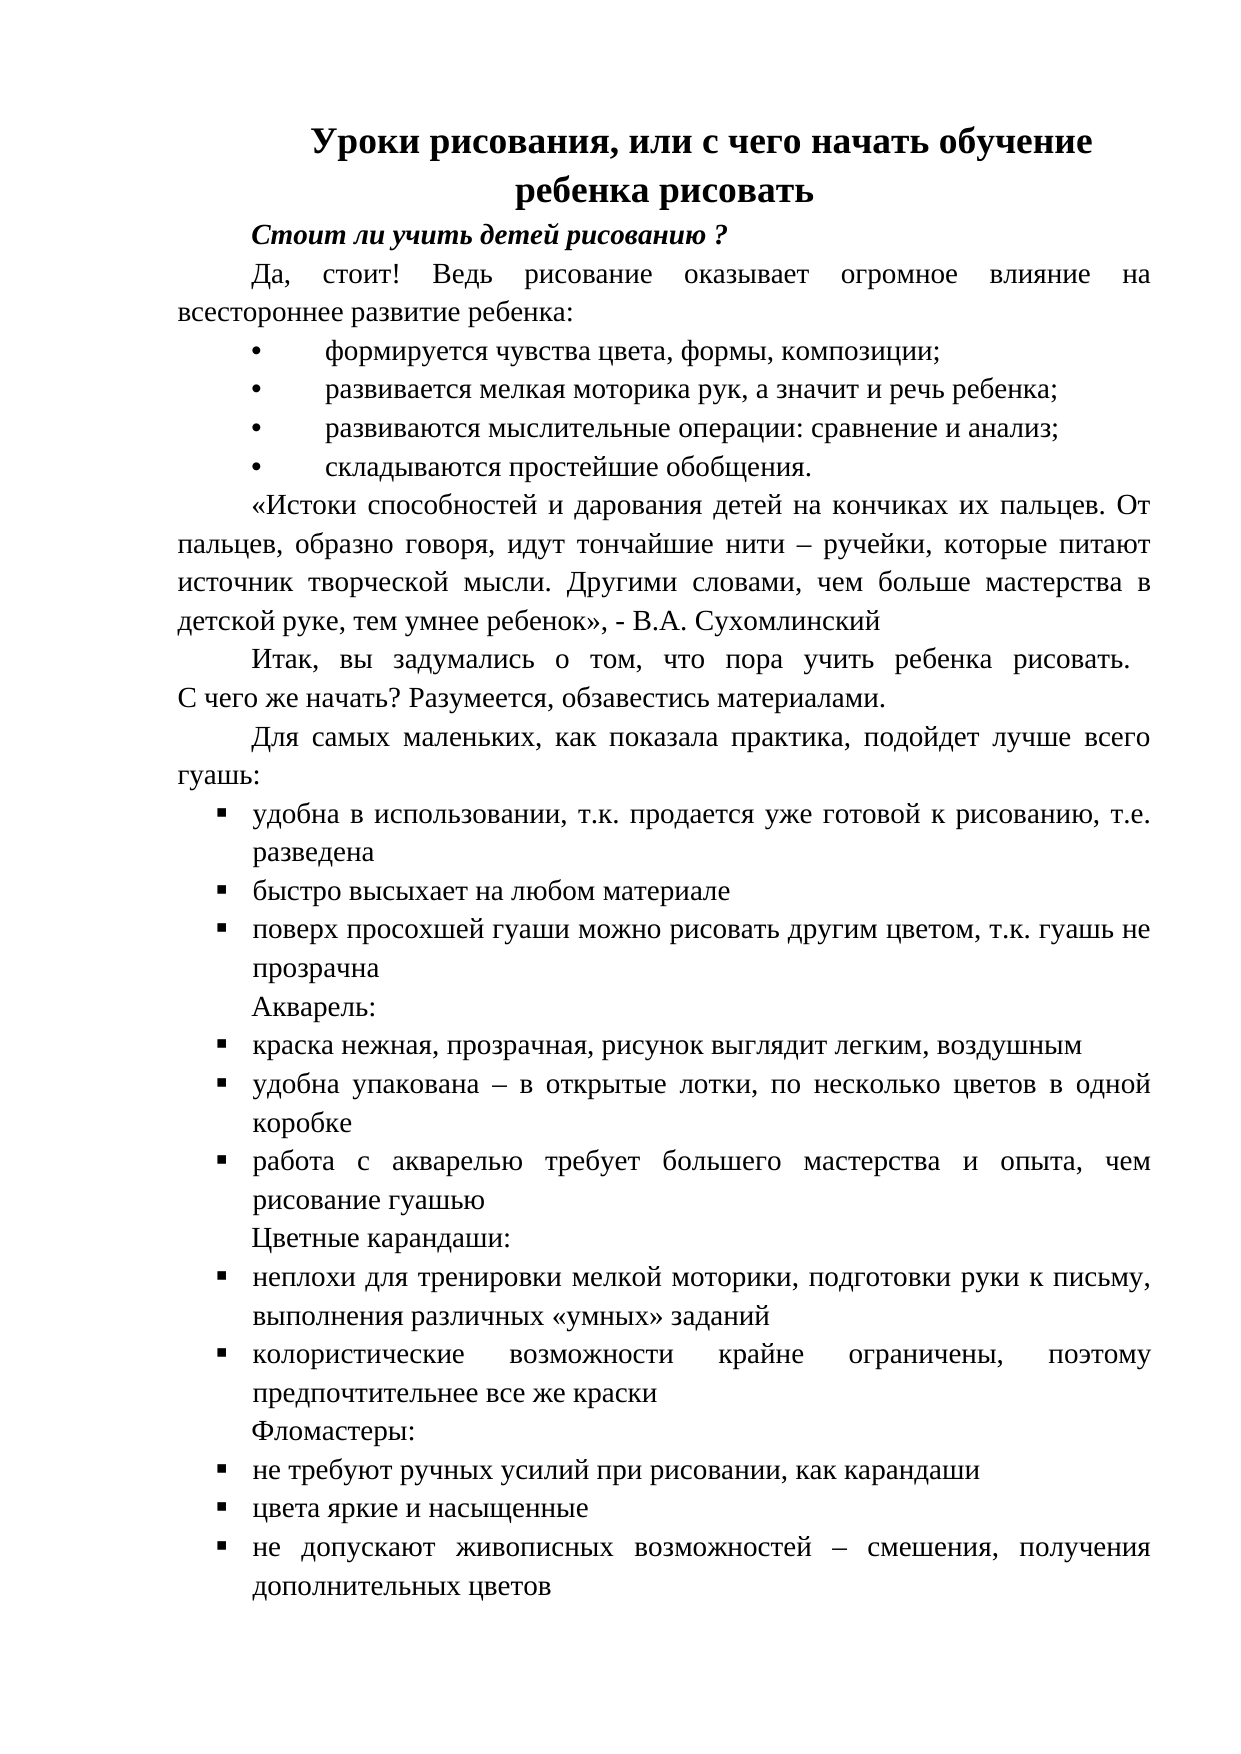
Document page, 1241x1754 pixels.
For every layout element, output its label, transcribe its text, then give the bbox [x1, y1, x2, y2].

text Итак, вы задумались о том, что пора учить ребенка рисовать. С чего же начать? Разумеется, обзавестись материалами. [177, 642, 1152, 714]
text Фломастеры: [177, 1413, 1152, 1447]
text Для самых маленьких, как показала практика, подойдет лучше всего гуашь: [177, 719, 1152, 791]
text Уроки рисования, или с чего начать обучение ребенка рисовать [177, 118, 1152, 211]
list цвета яркие и насыщенные [215, 1491, 1152, 1524]
list поверх просохшей гуаши можно рисовать другим цветом, т.к. гуашь не прозрачна [215, 912, 1152, 984]
list неплохи для тренировки мелкой моторики, подготовки руки к письму, выполнения различных «умных» заданий [215, 1259, 1152, 1331]
list развиваются мыслительные операции: сравнение и анализ; [177, 410, 1152, 444]
list формируется чувства цвета, формы, композиции; [177, 333, 1152, 367]
list складываются простейшие обобщения. [177, 449, 1152, 482]
list удобна в использовании, т.к. продается уже готовой к рисованию, т.е. разведена [215, 796, 1152, 868]
list не требуют ручных усилий при рисовании, как карандаши [215, 1452, 1152, 1486]
list не допускают живописных возможностей – смешения, получения дополнительных цветов [215, 1529, 1152, 1601]
text Да, стоит! Ведь рисование оказывает огромное влияние на всестороннее развитие ребенка: [177, 256, 1152, 328]
list колористические возможности крайне ограничены, поэтому предпочтительнее все же краски [215, 1336, 1152, 1408]
list удобна упакована – в открытые лотки, по несколько цветов в одной коробке [215, 1066, 1152, 1138]
text «Истоки способностей и дарования детей на кончиках их пальцев. От пальцев, образно говоря, идут тончайшие нити – ручейки, которые питают источник творческой мысли. Другими словами, чем больше мастерства в детской руке, тем умнее ребенок», - В.А. Сухомлинский [177, 487, 1152, 637]
text Цветные карандаши: [177, 1220, 1152, 1254]
text Стоит ли учить детей рисованию ? [177, 217, 1152, 251]
list быстро высыхает на любом материале [215, 873, 1152, 907]
list работа с акварелью требует большего мастерства и опыта, чем рисование гуашью [215, 1143, 1152, 1215]
list развивается мелкая моторика рук, а значит и речь ребенка; [177, 372, 1152, 405]
list краска нежная, прозрачная, рисунок выглядит легким, воздушным [215, 1027, 1152, 1061]
text Акварель: [177, 989, 1152, 1022]
